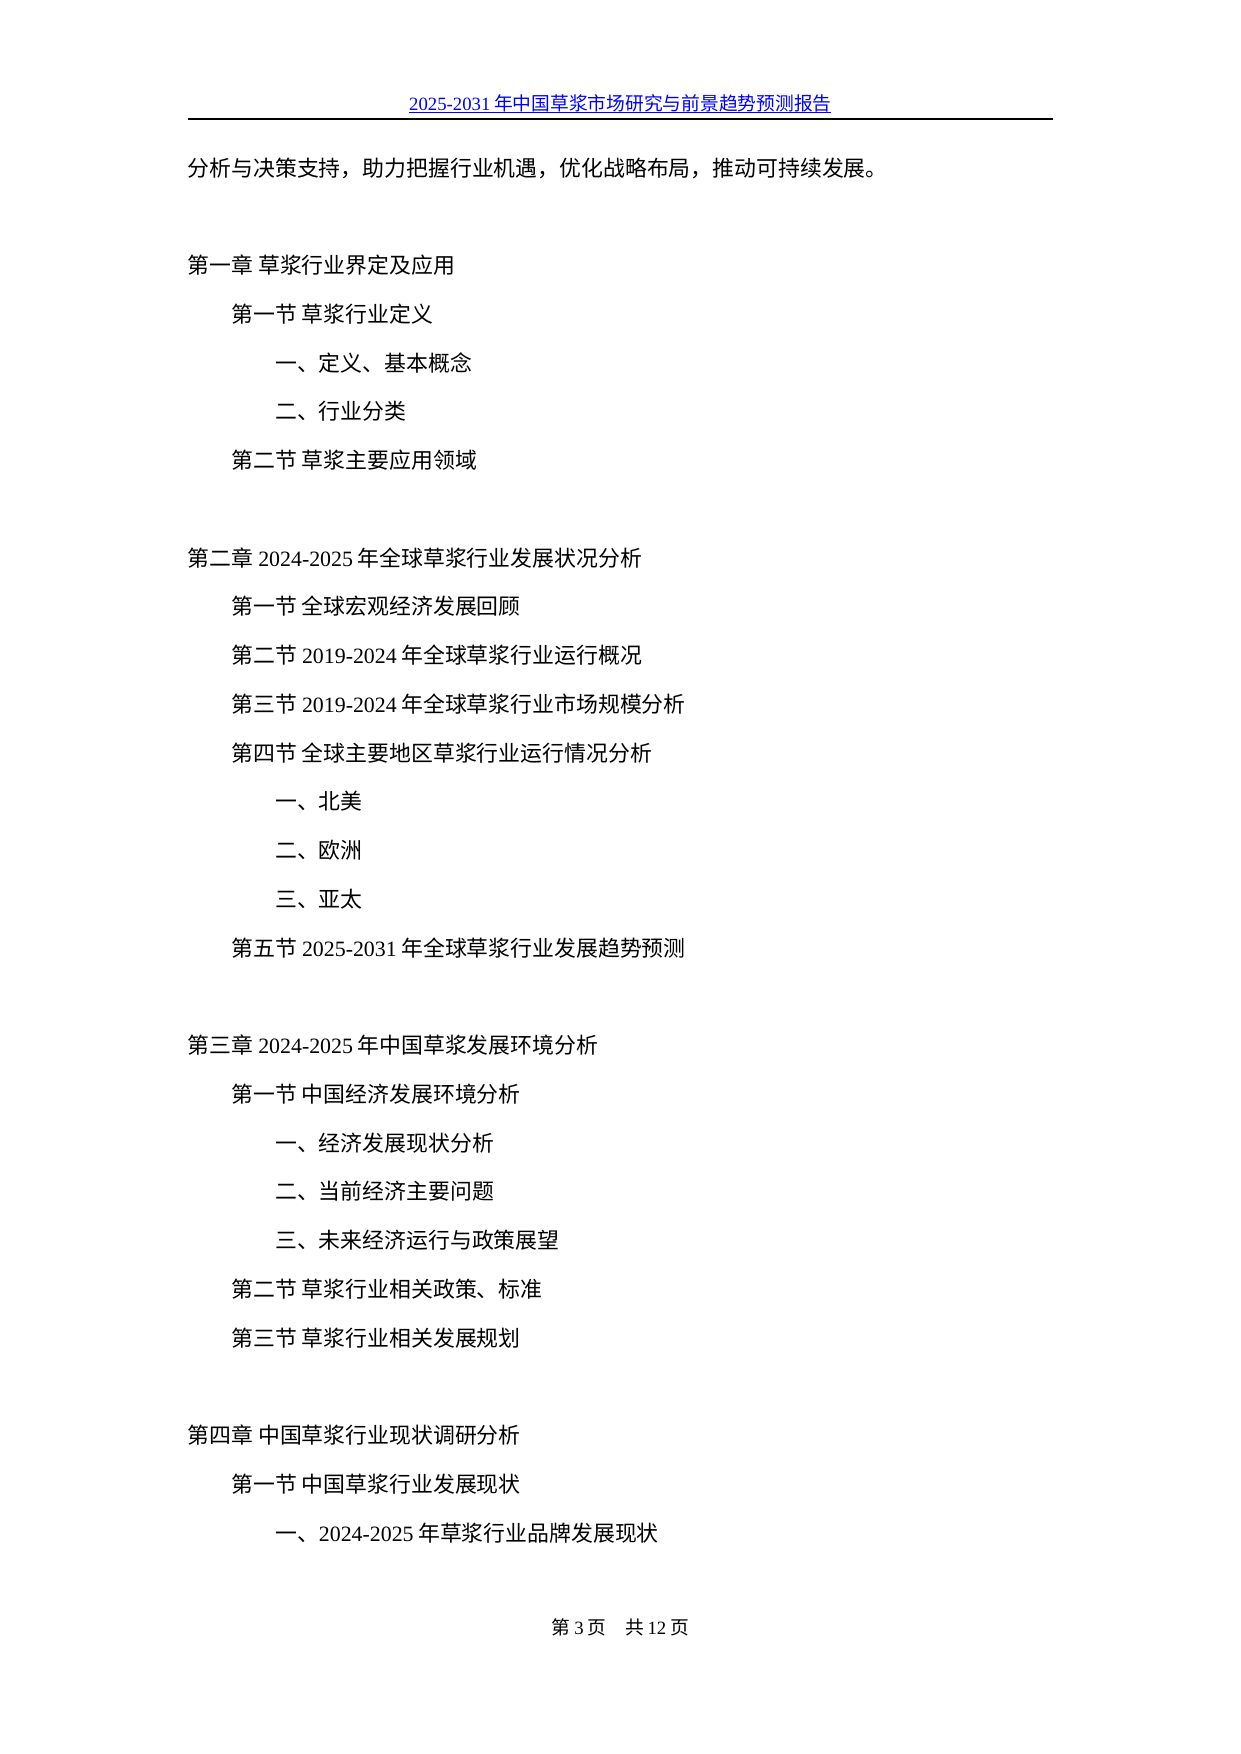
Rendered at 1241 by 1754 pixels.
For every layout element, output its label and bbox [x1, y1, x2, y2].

text [187, 150, 1053, 1548]
